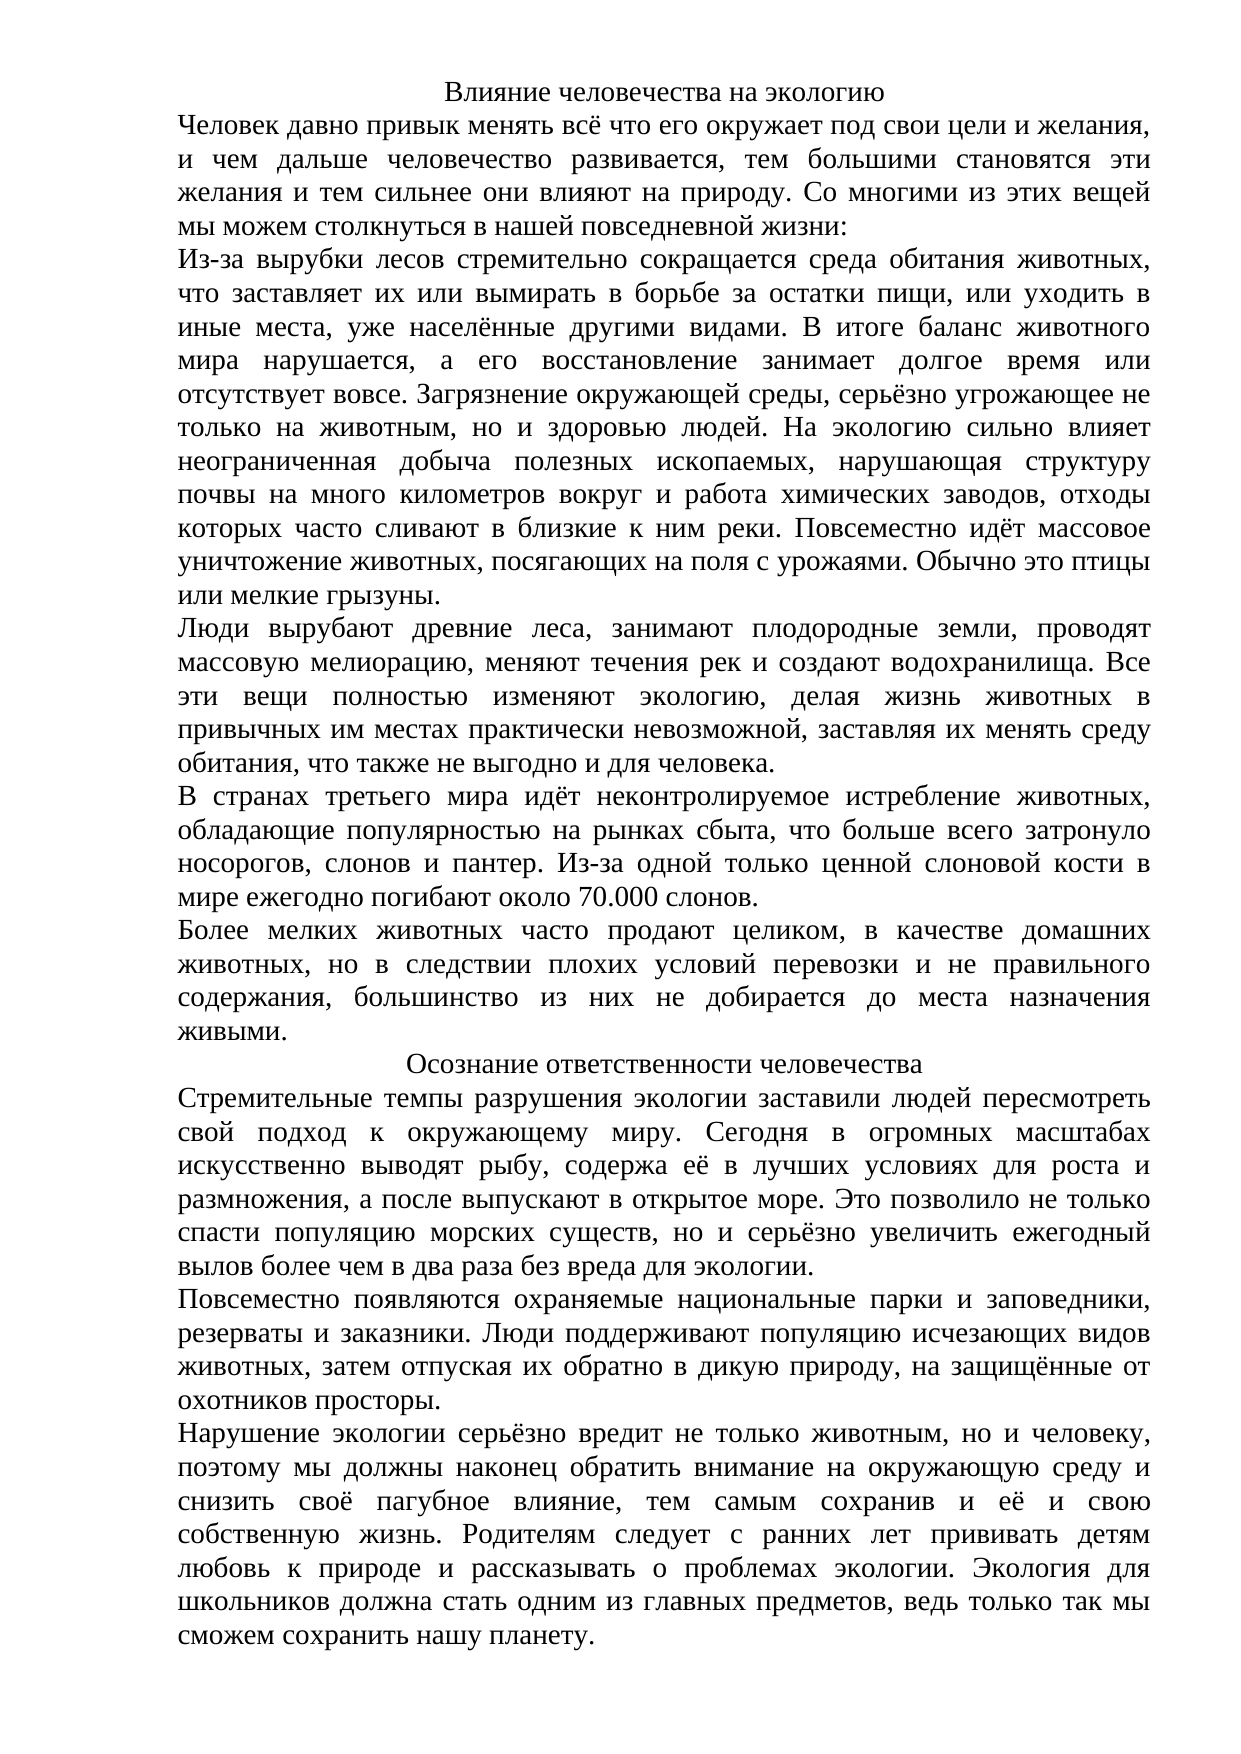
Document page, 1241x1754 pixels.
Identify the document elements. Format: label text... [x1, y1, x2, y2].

text Люди вырубают древние леса, занимают плодородные земли, проводят массовую мелиорацию, меняют течения рек и создают водохранилища. Все эти вещи полностью изменяют экологию, делая жизнь животных в привычных им местах практически невозможной, заставляя их менять среду обитания, что также не выгодно и для человека. [177, 611, 1152, 778]
text Нарушение экологии серьёзно вредит не только животным, но и человеку, поэтому мы должны наконец обратить внимание на окружающую среду и снизить своё пагубное влияние, тем самым сохранив и её и свою собственную жизнь. Родителям следует с ранних лет прививать детям любовь к природе и рассказывать о проблемах экологии. Экология для школьников должна стать одним из главных предметов, ведь только так мы сможем сохранить нашу планету. [177, 1416, 1152, 1650]
text Повсеместно появляются охраняемые национальные парки и заповедники, резерваты и заказники. Люди поддерживают популяцию исчезающих видов животных, затем отпуская их обратно в дикую природу, на защищённые от охотников просторы. [177, 1281, 1152, 1416]
text Осознание ответственности человечества [177, 1047, 1152, 1080]
text Из-за вырубки лесов стремительно сокращается среда обитания животных, что заставляет их или вымирать в борьбе за остатки пищи, или уходить в иные места, уже населённые другими видами. В итоге баланс животного мира нарушается, а его восстановление занимает долгое время или отсутствует вовсе. Загрязнение окружающей среды, серьёзно угрожающее не только на животным, но и здоровью людей. На экологию сильно влияет неограниченная добыча полезных ископаемых, нарушающая структуру почвы на много километров вокруг и работа химических заводов, отходы которых часто сливают в близкие к ним реки. Повсеместно идёт массовое уничтожение животных, посягающих на поля с урожаями. Обычно это птицы или мелкие грызуны. [177, 242, 1152, 611]
text В странах третьего мира идёт неконтролируемое истребление животных, обладающие популярностью на рынках сбыта, что больше всего затронуло носорогов, слонов и пантер. Из-за одной только ценной слоновой кости в мире ежегодно погибают около 70.000 слонов. [177, 778, 1152, 912]
text Более мелких животных часто продают целиком, в качестве домашних животных, но в следствии плохих условий перевозки и не правильного содержания, большинство из них не добирается до места назначения живыми. [177, 912, 1152, 1047]
text Стремительные темпы разрушения экологии заставили людей пересмотреть свой подход к окружающему миру. Сегодня в огромных масштабах искусственно выводят рыбу, содержа её в лучших условиях для роста и размножения, а после выпускают в открытое море. Это позволило не только спасти популяцию морских существ, но и серьёзно увеличить ежегодный вылов более чем в два раза без вреда для экологии. [177, 1080, 1152, 1281]
text Влияние человечества на экологию [177, 74, 1152, 107]
text Человек давно привык менять всё что его окружает под свои цели и желания, и чем дальше человечество развивается, тем большими становятся эти желания и тем сильнее они влияют на природу. Со многими из этих вещей мы можем столкнуться в нашей повседневной жизни: [177, 107, 1152, 242]
